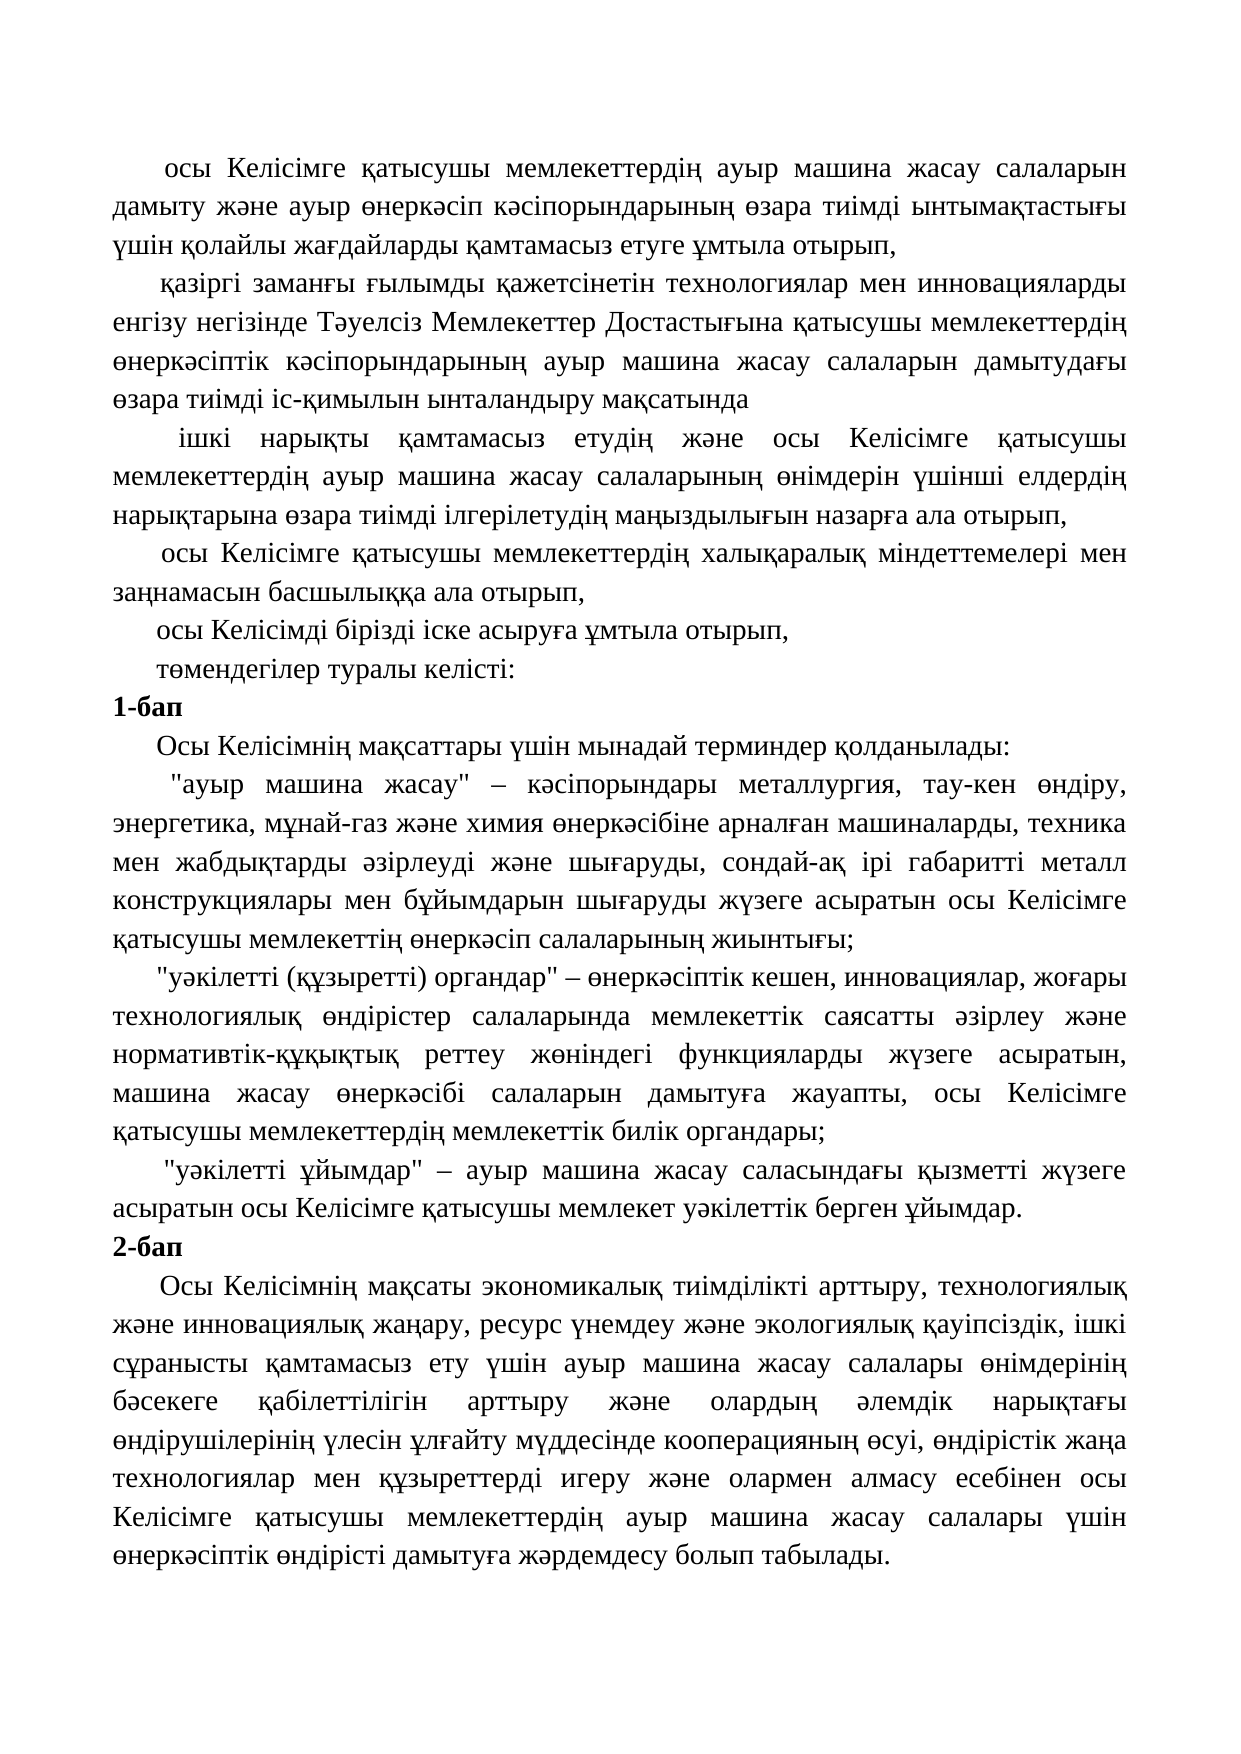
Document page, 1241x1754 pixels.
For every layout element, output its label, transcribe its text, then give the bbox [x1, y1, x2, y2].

text 1-бап [112, 689, 1128, 723]
text осы Келісімге қатысушы мемлекеттердің халықаралық міндеттемелері мен заңнамасын басшылыққа ала отырып, [112, 535, 1128, 607]
text "ауыр машина жасау" – кәсіпорындары металлургия, тау-кен өндіру, энергетика, мұнай-газ және химия өнеркәсібіне арналған машиналарды, техника мен жабдықтарды әзірлеуді және шығаруды, сондай-ақ ірі габаритті металл конструкциялары мен бұйымдарын шығаруды жүзеге асыратын осы Келісімге қатысушы мемлекеттің өнеркәсіп салаларының жиынтығы; [112, 767, 1128, 954]
text "уәкілетті ұйымдар" – ауыр машина жасау саласындағы қызметті жүзеге асыратын осы Келісімге қатысушы мемлекет уәкілеттік берген ұйымдар. [112, 1152, 1128, 1224]
text ішкі нарықты қамтамасыз етудің және осы Келісімге қатысушы мемлекеттердің ауыр машина жасау салаларының өнімдерін үшінші елдердің нарықтарына өзара тиімді ілгерілетудің маңыздылығын назарға ала отырып, [112, 420, 1128, 530]
text қазіргі заманғы ғылымды қажетсінетін технологиялар мен инновацияларды енгізу негізінде Тәуелсіз Мемлекеттер Достастығына қатысушы мемлекеттердің өнеркәсіптік кәсіпорындарының ауыр машина жасау салаларын дамытудағы өзара тиімді іс-қимылын ынталандыру мақсатында [112, 266, 1128, 415]
text Осы Келісімнің мақсаттары үшін мынадай терминдер қолданылады: [112, 728, 1128, 762]
text осы Келісімді бірізді іске асыруға ұмтыла отырып, [112, 612, 1128, 646]
text Осы Келісімнің мақсаты экономикалық тиімділікті арттыру, технологиялық және инновациялық жаңару, ресурс үнемдеу және экологиялық қауіпсіздік, ішкі сұранысты қамтамасыз ету үшін ауыр машина жасау салалары өнімдерінің бәсекеге қабілеттілігін арттыру және олардың әлемдік нарықтағы өндірушілерінің үлесін ұлғайту мүддесінде кооперацияның өсуі, өндірістік жаңа технологиялар мен құзыреттерді игеру және олармен алмасу есебінен осы Келісімге қатысушы мемлекеттердің ауыр машина жасау салалары үшін өнеркәсіптік өндірісті дамытуға жәрдемдесу болып табылады. [112, 1268, 1128, 1571]
text 2-бап [112, 1229, 1128, 1263]
text төмендегілер туралы келісті: [112, 651, 1128, 684]
text "уәкілетті (құзыретті) органдар" – өнеркәсіптік кешен, инновациялар, жоғары технологиялық өндірістер салаларында мемлекеттік саясатты әзірлеу және нормативтік-құқықтық реттеу жөніндегі функцияларды жүзеге асыратын, машина жасау өнеркәсібі салаларын дамытуға жауапты, осы Келісімге қатысушы мемлекеттердің мемлекеттік билік органдары; [112, 959, 1128, 1147]
text осы Келісімге қатысушы мемлекеттердің ауыр машина жасау салаларын дамыту және ауыр өнеркәсіп кәсіпорындарының өзара тиімді ынтымақтастығы үшін қолайлы жағдайларды қамтамасыз етуге ұмтыла отырып, [112, 150, 1128, 261]
